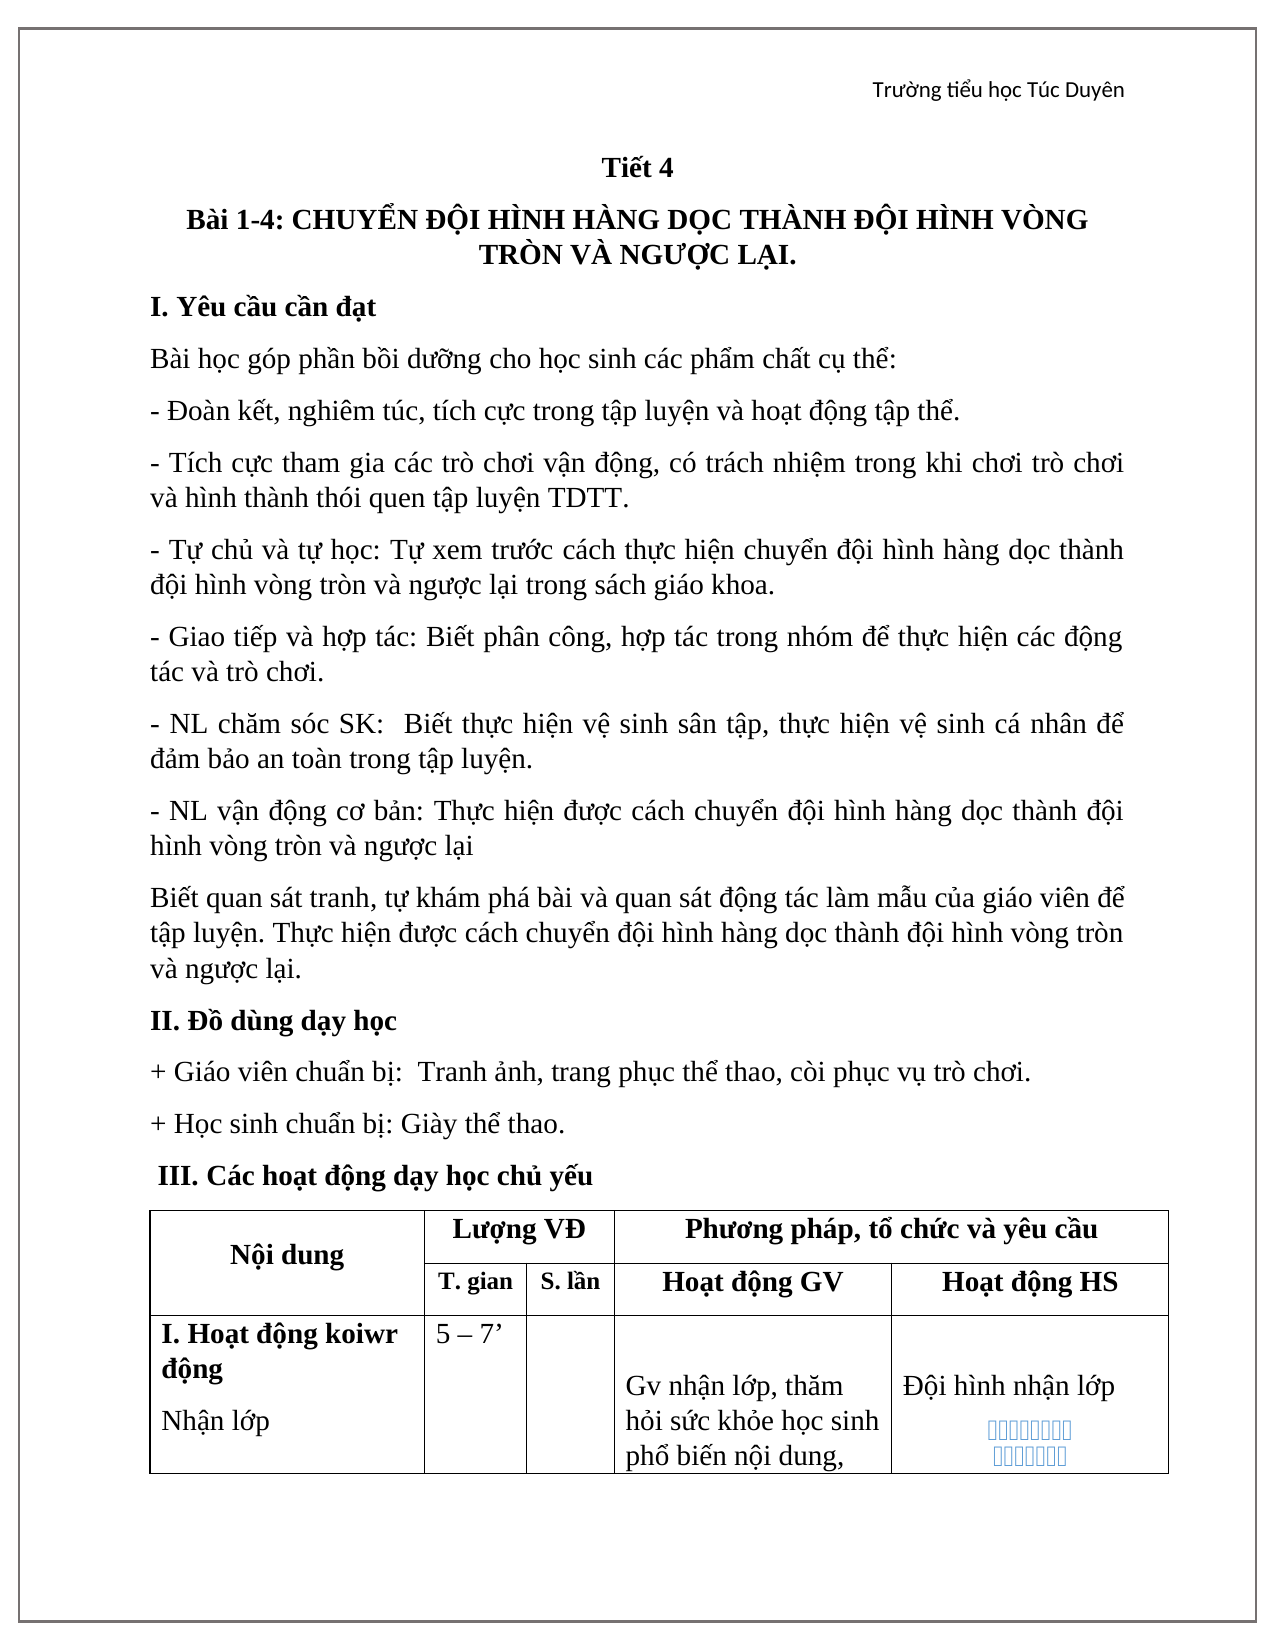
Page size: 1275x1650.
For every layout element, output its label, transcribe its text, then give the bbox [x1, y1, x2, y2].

text - Giao tiếp và hợp tác: Biết phân công, hợp tác trong nhóm để thực hiện các động tác và trò chơi. [150, 619, 1125, 688]
table_header Phương pháp, tổ chức và yêu cầu [615, 1211, 1168, 1263]
text - Tự chủ và tự học: Tự xem trước cách thực hiện chuyển đội hình hàng dọc thành đội hình vòng tròn và ngược lại trong sách giáo khoa. [150, 532, 1125, 601]
text + Học sinh chuẩn bị: Giày thể thao. [150, 1106, 1125, 1140]
table_header Nội dung [151, 1211, 424, 1315]
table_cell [151, 1316, 424, 1473]
table_header Lượng VĐ [425, 1211, 614, 1263]
text I. Yêu cầu cần đạt [150, 289, 1125, 323]
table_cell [615, 1316, 891, 1473]
text Bài 1-4: CHUYỂN ĐỘI HÌNH HÀNG DỌC THÀNH ĐỘI HÌNH VÒNG TRÒN VÀ NGƯỢC LẠI. [150, 202, 1125, 271]
text Tiết 4 [150, 150, 1125, 184]
text Bài học góp phần bồi dưỡng cho học sinh các phẩm chất cụ thể: [150, 341, 1125, 375]
text II. Đồ dùng dạy học [150, 1003, 1125, 1036]
text - NL chăm sóc SK: Biết thực hiện vệ sinh sân tập, thực hiện vệ sinh cá nhân để đảm bảo an toàn trong tập luyện. [150, 706, 1125, 775]
table_cell Hoạt động GV [615, 1264, 891, 1315]
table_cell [527, 1316, 614, 1473]
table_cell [425, 1316, 526, 1473]
text - NL vận động cơ bản: Thực hiện được cách chuyển đội hình hàng dọc thành đội hình vòng tròn và ngược lại [150, 793, 1125, 862]
table_cell S. lần [527, 1264, 614, 1315]
table_cell T. gian [425, 1264, 526, 1315]
text III. Các hoạt động dạy học chủ yếu [150, 1158, 1125, 1192]
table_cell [892, 1316, 1168, 1473]
table_cell Hoạt động HS [892, 1264, 1168, 1315]
text + Giáo viên chuẩn bị: Tranh ảnh, trang phục thể thao, còi phục vụ trò chơi. [150, 1054, 1125, 1088]
text - Tích cực tham gia các trò chơi vận động, có trách nhiệm trong khi chơi trò chơi và hình thành thói quen tập luyện TDTT. [150, 445, 1125, 514]
text - Đoàn kết, nghiêm túc, tích cực trong tập luyện và hoạt động tập thể. [150, 393, 1125, 427]
text Biết quan sát tranh, tự khám phá bài và quan sát động tác làm mẫu của giáo viên để tập luyện. Thực hiện được cách chuyển đội hình hàng dọc thành đội hình vòng tròn và ngược lại. [150, 880, 1125, 984]
